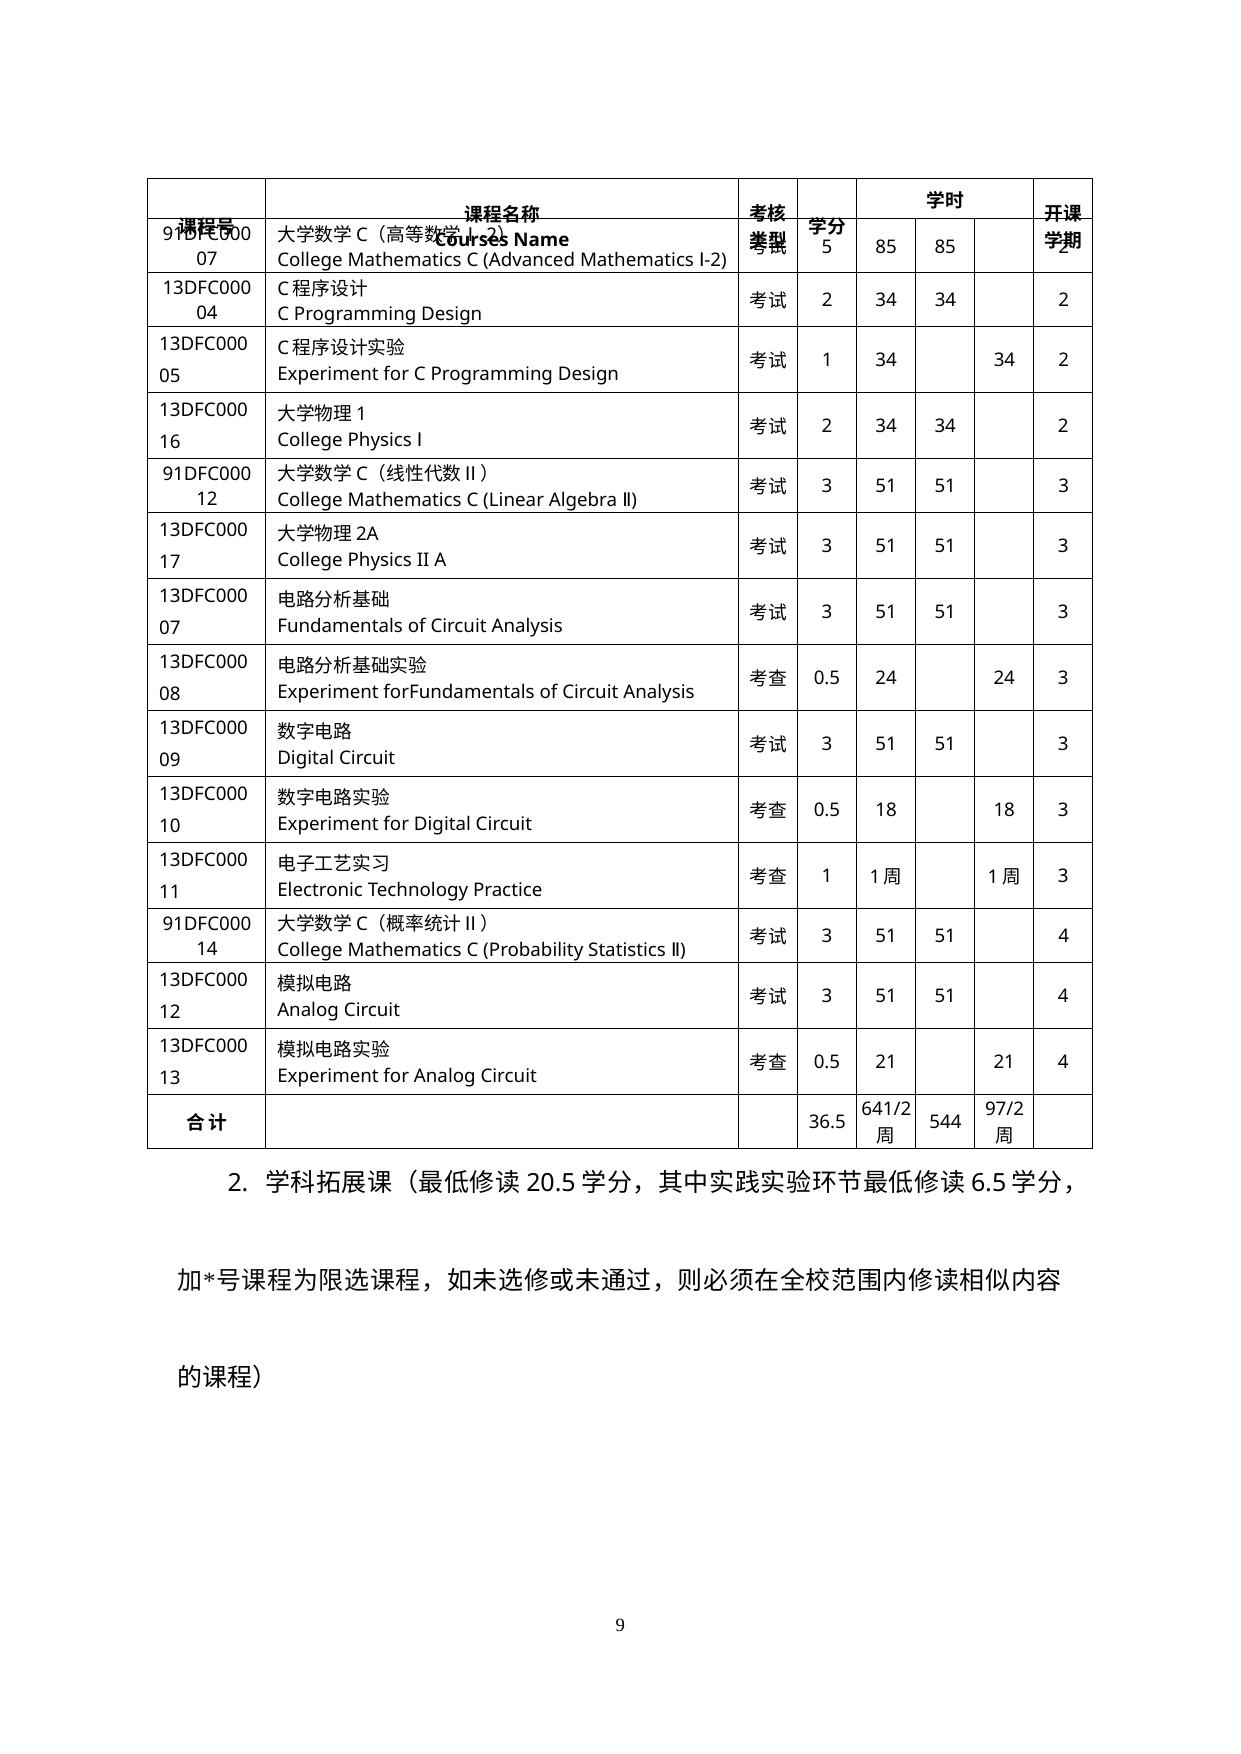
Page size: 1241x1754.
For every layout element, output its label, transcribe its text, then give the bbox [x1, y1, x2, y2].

table_header 学分 [798, 179, 856, 218]
table_cell 考试 [739, 327, 797, 392]
table_cell 3 [1034, 711, 1092, 776]
table_cell 考试 [739, 513, 797, 578]
table_cell 13DFC00017 [148, 513, 265, 578]
table_cell 13DFC00004 [148, 273, 265, 326]
table_cell 18 [857, 777, 915, 842]
table_cell 2 [1034, 327, 1092, 392]
table_cell 3 [1034, 843, 1092, 908]
table_cell 考查 [739, 777, 797, 842]
table_cell 5 [798, 219, 856, 272]
table_cell 13DFC00010 [148, 777, 265, 842]
table_cell 3 [1034, 579, 1092, 644]
table_cell 3 [798, 711, 856, 776]
table_cell 4 [1034, 1029, 1092, 1094]
table_cell 51 [916, 963, 974, 1028]
table_header 开课 学期 [1034, 179, 1092, 218]
list 学科拓展课（最低修读20.5学分，其中实践实验环节最低修读6.5学分，加*号课程为限选课程，如未选修或未通过，则必须在全校范围内修读相似内容的课程） [177, 1149, 1063, 1408]
table_cell 24 [975, 645, 1033, 710]
table_cell 电路分析基础 Fundamentals of Circuit Analysis [266, 579, 738, 644]
table_cell 4 [1034, 909, 1092, 962]
table_cell 34 [916, 273, 974, 326]
table_cell 3 [798, 513, 856, 578]
table_cell [975, 579, 1033, 644]
table_cell 34 [916, 393, 974, 458]
table_cell 13DFC00008 [148, 645, 265, 710]
table_cell 3 [798, 459, 856, 512]
table_cell 13DFC00009 [148, 711, 265, 776]
table_cell 大学数学C（概率统计Ⅱ） College Mathematics C (Probability Statistics Ⅱ) [266, 909, 738, 962]
table_header 课程号 [148, 179, 265, 218]
table_cell [916, 843, 974, 908]
table_cell 51 [916, 579, 974, 644]
table_cell 考试 [739, 459, 797, 512]
table_cell [975, 393, 1033, 458]
table_cell 电子工艺实习 Electronic Technology Practice [266, 843, 738, 908]
table_cell 91DFC00014 [148, 909, 265, 962]
table_cell [975, 909, 1033, 962]
table_cell 大学物理1 College Physics Ⅰ [266, 393, 738, 458]
table_cell 1周 [975, 843, 1033, 908]
table_cell [739, 1095, 797, 1147]
table_cell 34 [857, 273, 915, 326]
table_cell [916, 645, 974, 710]
table_cell 51 [857, 513, 915, 578]
table_cell 考试 [739, 393, 797, 458]
table_cell 34 [857, 327, 915, 392]
table_cell 1 [798, 843, 856, 908]
table_cell 51 [857, 909, 915, 962]
table_cell 85 [916, 219, 974, 272]
table_cell 合 计 [148, 1095, 265, 1147]
table_cell [975, 963, 1033, 1028]
table_cell 13DFC00011 [148, 843, 265, 908]
table_cell 51 [916, 513, 974, 578]
table_cell [1034, 1095, 1092, 1147]
table_cell 91DFC00007 [148, 219, 265, 272]
table_cell 13DFC00013 [148, 1029, 265, 1094]
table_cell 1周 [857, 843, 915, 908]
table_cell [975, 711, 1033, 776]
table_cell 36.5 [798, 1095, 856, 1147]
table_cell 3 [798, 963, 856, 1028]
table_cell 3 [1034, 777, 1092, 842]
table_cell 0.5 [798, 1029, 856, 1094]
table_cell 51 [857, 459, 915, 512]
table_cell [975, 459, 1033, 512]
table_cell 考试 [739, 579, 797, 644]
table_cell [916, 1029, 974, 1094]
table_cell 0.5 [798, 645, 856, 710]
table_cell 2 [1034, 393, 1092, 458]
table_cell 51 [916, 459, 974, 512]
table_cell 1 [798, 327, 856, 392]
table_cell 3 [1034, 513, 1092, 578]
table_cell [916, 777, 974, 842]
table_cell C程序设计 C Programming Design [266, 273, 738, 326]
table_cell 2 [798, 393, 856, 458]
table_cell 13DFC00012 [148, 963, 265, 1028]
table_cell [975, 273, 1033, 326]
table_cell 考查 [739, 645, 797, 710]
table_cell 51 [916, 909, 974, 962]
table_cell 考试 [739, 909, 797, 962]
table_cell 模拟电路实验 Experiment for Analog Circuit [266, 1029, 738, 1094]
table_cell 24 [857, 645, 915, 710]
table_cell C程序设计实验 Experiment for C Programming Design [266, 327, 738, 392]
table_cell 3 [798, 909, 856, 962]
table_cell 3 [1034, 459, 1092, 512]
table_cell 3 [798, 579, 856, 644]
table_cell 数字电路 Digital Circuit [266, 711, 738, 776]
table_cell [975, 219, 1033, 272]
table_cell 34 [857, 393, 915, 458]
table_cell 51 [857, 711, 915, 776]
table_cell 数字电路实验 Experiment for Digital Circuit [266, 777, 738, 842]
table_header 课程名称 Courses Name [266, 179, 738, 218]
table_cell 18 [975, 777, 1033, 842]
table_cell 13DFC00007 [148, 579, 265, 644]
table_cell 21 [857, 1029, 915, 1094]
table_cell 51 [857, 579, 915, 644]
table_cell 2 [1034, 273, 1092, 326]
table_cell 考试 [739, 273, 797, 326]
table_header 学时 [857, 179, 1033, 218]
table_cell 85 [857, 219, 915, 272]
table_cell 模拟电路 Analog Circuit [266, 963, 738, 1028]
table_cell [266, 1095, 738, 1147]
table_cell 91DFC00012 [148, 459, 265, 512]
table_header 考核 类型 [739, 179, 797, 218]
table_cell 21 [975, 1029, 1033, 1094]
table_cell 电路分析基础实验 Experiment forFundamentals of Circuit Analysis [266, 645, 738, 710]
table_cell 3 [1034, 645, 1092, 710]
table_cell [916, 327, 974, 392]
table_cell 大学物理2A College Physics II A [266, 513, 738, 578]
table_cell 641/2周 [857, 1095, 915, 1147]
table_cell 考查 [739, 1029, 797, 1094]
table_cell 考试 [739, 219, 797, 272]
table_cell 51 [857, 963, 915, 1028]
table_cell 大学数学C（高等数学Ⅰ-2） College Mathematics C (Advanced Mathematics Ⅰ-2) [266, 219, 738, 272]
table_cell 2 [1034, 219, 1092, 272]
table_cell 97/2周 [975, 1095, 1033, 1147]
table_cell 考试 [739, 711, 797, 776]
table_cell 51 [916, 711, 974, 776]
table_cell 34 [975, 327, 1033, 392]
table_cell 13DFC00005 [148, 327, 265, 392]
table_cell 考试 [739, 963, 797, 1028]
table_cell 2 [798, 273, 856, 326]
table_cell 544 [916, 1095, 974, 1147]
table_cell [975, 513, 1033, 578]
table_cell 考查 [739, 843, 797, 908]
table_cell 大学数学C（线性代数Ⅱ） College Mathematics C (Linear Algebra Ⅱ) [266, 459, 738, 512]
table_cell 4 [1034, 963, 1092, 1028]
table_cell 13DFC00016 [148, 393, 265, 458]
table_cell 0.5 [798, 777, 856, 842]
